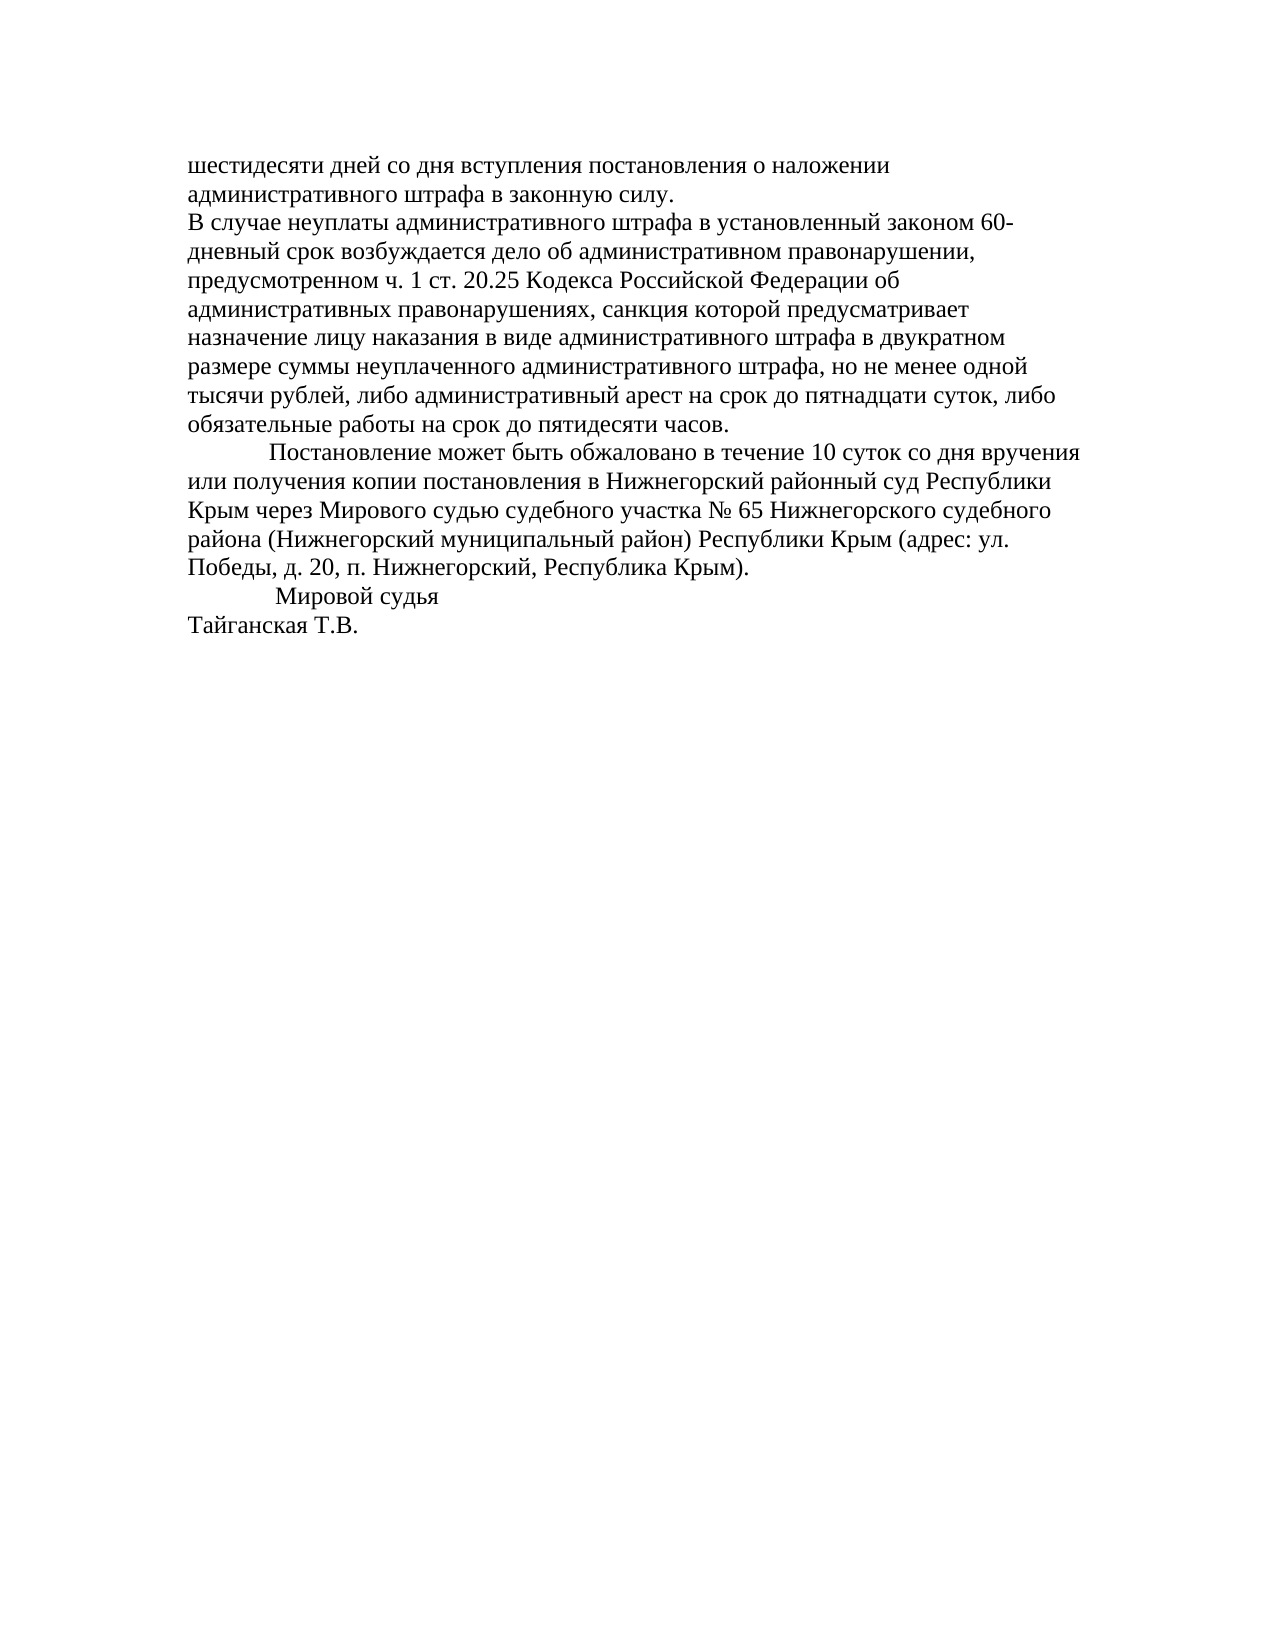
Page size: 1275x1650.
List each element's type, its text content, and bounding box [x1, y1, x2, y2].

text Постановление может быть обжаловано в течение 10 суток со дня вручения или получения копии постановления в Нижнегорский районный суд Республики Крым через Мирового судью судебного участка № 65 Нижнегорского судебного района (Нижнегорский муниципальный район) Республики Крым (адрес: ул. Победы, д. 20, п. Нижнегорский, Республика Крым). [187, 437, 1087, 581]
text В случае неуплаты административного штрафа в установленный законом 60-дневный срок возбуждается дело об административном правонарушении, предусмотренном ч. 1 ст. 20.25 Кодекса Российской Федерации об административных правонарушениях, санкция которой предусматривает назначение лицу наказания в виде административного штрафа в двукратном размере суммы неуплаченного административного штрафа, но не менее одной тысячи рублей, либо административный арест на срок до пятнадцати суток, либо обязательные работы на срок до пятидесяти часов. [187, 207, 1087, 437]
text Мировой судья Тайганская Т.В. [187, 581, 1087, 639]
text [187, 150, 1087, 207]
